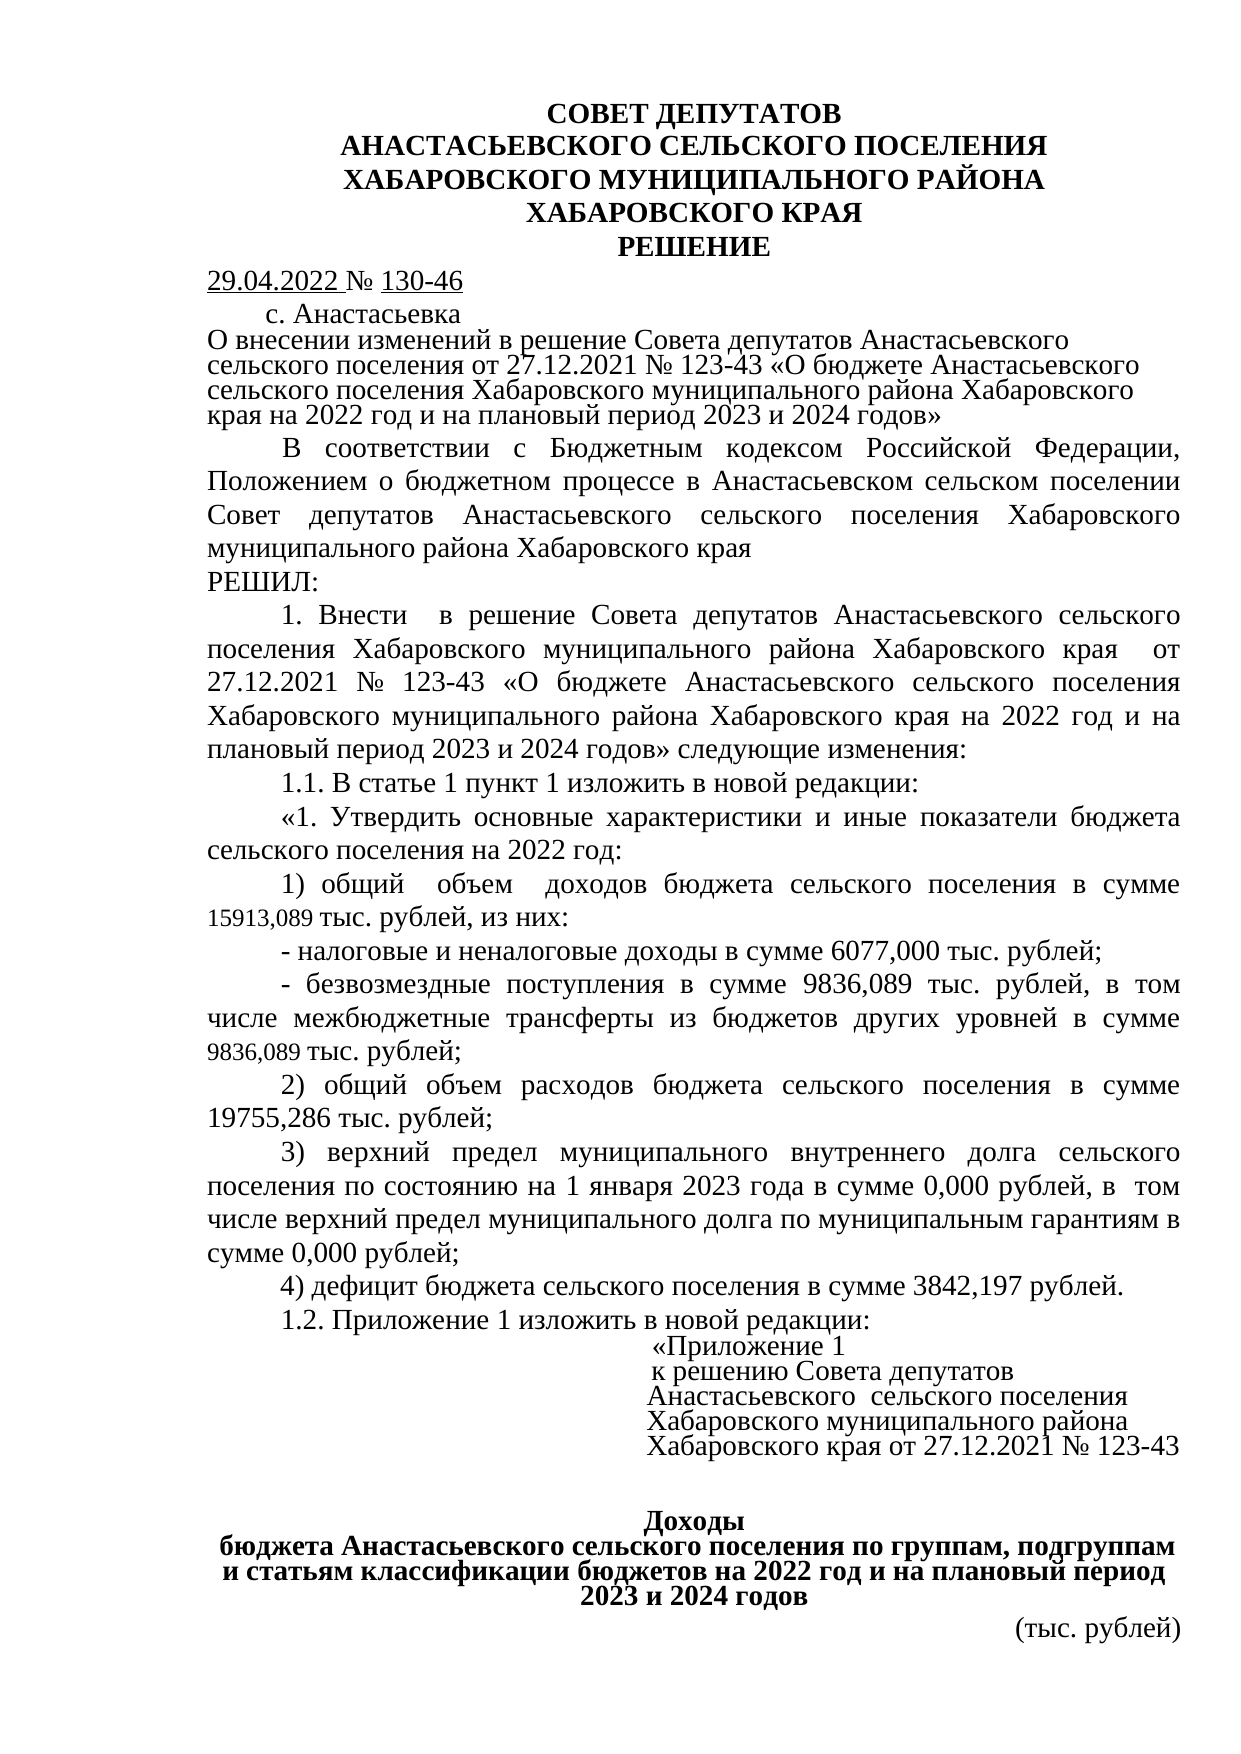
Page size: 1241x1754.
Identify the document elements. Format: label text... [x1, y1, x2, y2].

text с. Анастасьевка [207, 296, 1181, 330]
text ХАБАРОВСКОГО МУНИЦИПАЛЬНОГО РАЙОНА [207, 162, 1181, 196]
text 1.2. Приложение 1 изложить в новой редакции: [207, 1302, 1181, 1335]
text 1. Внести в решение Совета депутатов Анастасьевского сельского поселения Хабаровского муниципального района Хабаровского края от 27.12.2021 № 123-43 «О бюджете Анастасьевского сельского поселения Хабаровского муниципального района Хабаровского края на 2022 год и на плановый период 2023 и 2024 годов» следующие изменения: [207, 597, 1181, 765]
text В соответствии с Бюджетным кодексом Российской Федерации, Положением о бюджетном процессе в Анастасьевском сельском поселении Совет депутатов Анастасьевского сельского поселения Хабаровского муниципального района Хабаровского края [207, 430, 1181, 564]
text Анастасьевского сельского поселения [207, 1385, 1181, 1410]
text - безвозмездные поступления в сумме 9836,089 тыс. рублей, в том числе межбюджетные трансферты из бюджетов других уровней в сумме 9836,089 тыс. рублей; [207, 966, 1181, 1067]
text 1) общий объем доходов бюджета сельского поселения в сумме 15913,089 тыс. рублей, из них: [207, 866, 1181, 933]
text - налоговые и неналоговые доходы в сумме 6077,000 тыс. рублей; [207, 933, 1181, 966]
text 1.1. В статье 1 пункт 1 изложить в новой редакции: [207, 765, 1181, 799]
text Хабаровского края от 27.12.2021 № 123-43 [207, 1435, 1181, 1460]
text СОВЕТ ДЕПУТАТОВ [207, 103, 1181, 128]
text 3) верхний предел муниципального внутреннего долга сельского поселения по состоянию на 1 января 2023 года в сумме 0,000 рублей, в том числе верхний предел муниципального долга по муниципальным гарантиям в сумме 0,000 рублей; [207, 1134, 1181, 1268]
text О внесении изменений в решение Совета депутатов Анастасьевского сельского поселения от 27.12.2021 № 123-43 «О бюджете Анастасьевского сельского поселения Хабаровского муниципального района Хабаровского края на 2022 год и на плановый период 2023 и 2024 годов» [207, 330, 1181, 430]
text 29.04.2022 № 130-46 [207, 263, 1181, 296]
text Хабаровского муниципального района [207, 1410, 1181, 1435]
text Доходы [207, 1510, 1181, 1535]
text АНАСТАСЬЕВСКОГО СЕЛЬСКОГО ПОСЕЛЕНИЯ [207, 128, 1181, 162]
text «Приложение 1 [207, 1335, 1181, 1360]
text бюджета Анастасьевского сельского поселения по группам, подгруппам и статьям классификации бюджетов на 2022 год и на плановый период 2023 и 2024 годов [207, 1535, 1181, 1610]
text РЕШИЛ: [207, 564, 1181, 597]
text 4) дефицит бюджета сельского поселения в сумме 3842,197 рублей. [207, 1268, 1181, 1302]
text 2) общий объем расходов бюджета сельского поселения в сумме 19755,286 тыс. рублей; [207, 1067, 1181, 1134]
text к решению Совета депутатов [207, 1360, 1181, 1385]
text РЕШЕНИЕ [207, 229, 1181, 263]
text (тыс. рублей) [207, 1610, 1181, 1644]
text «1. Утвердить основные характеристики и иные показатели бюджета сельского поселения на 2022 год: [207, 799, 1181, 866]
text ХАБАРОВСКОГО КРАЯ [207, 196, 1181, 229]
